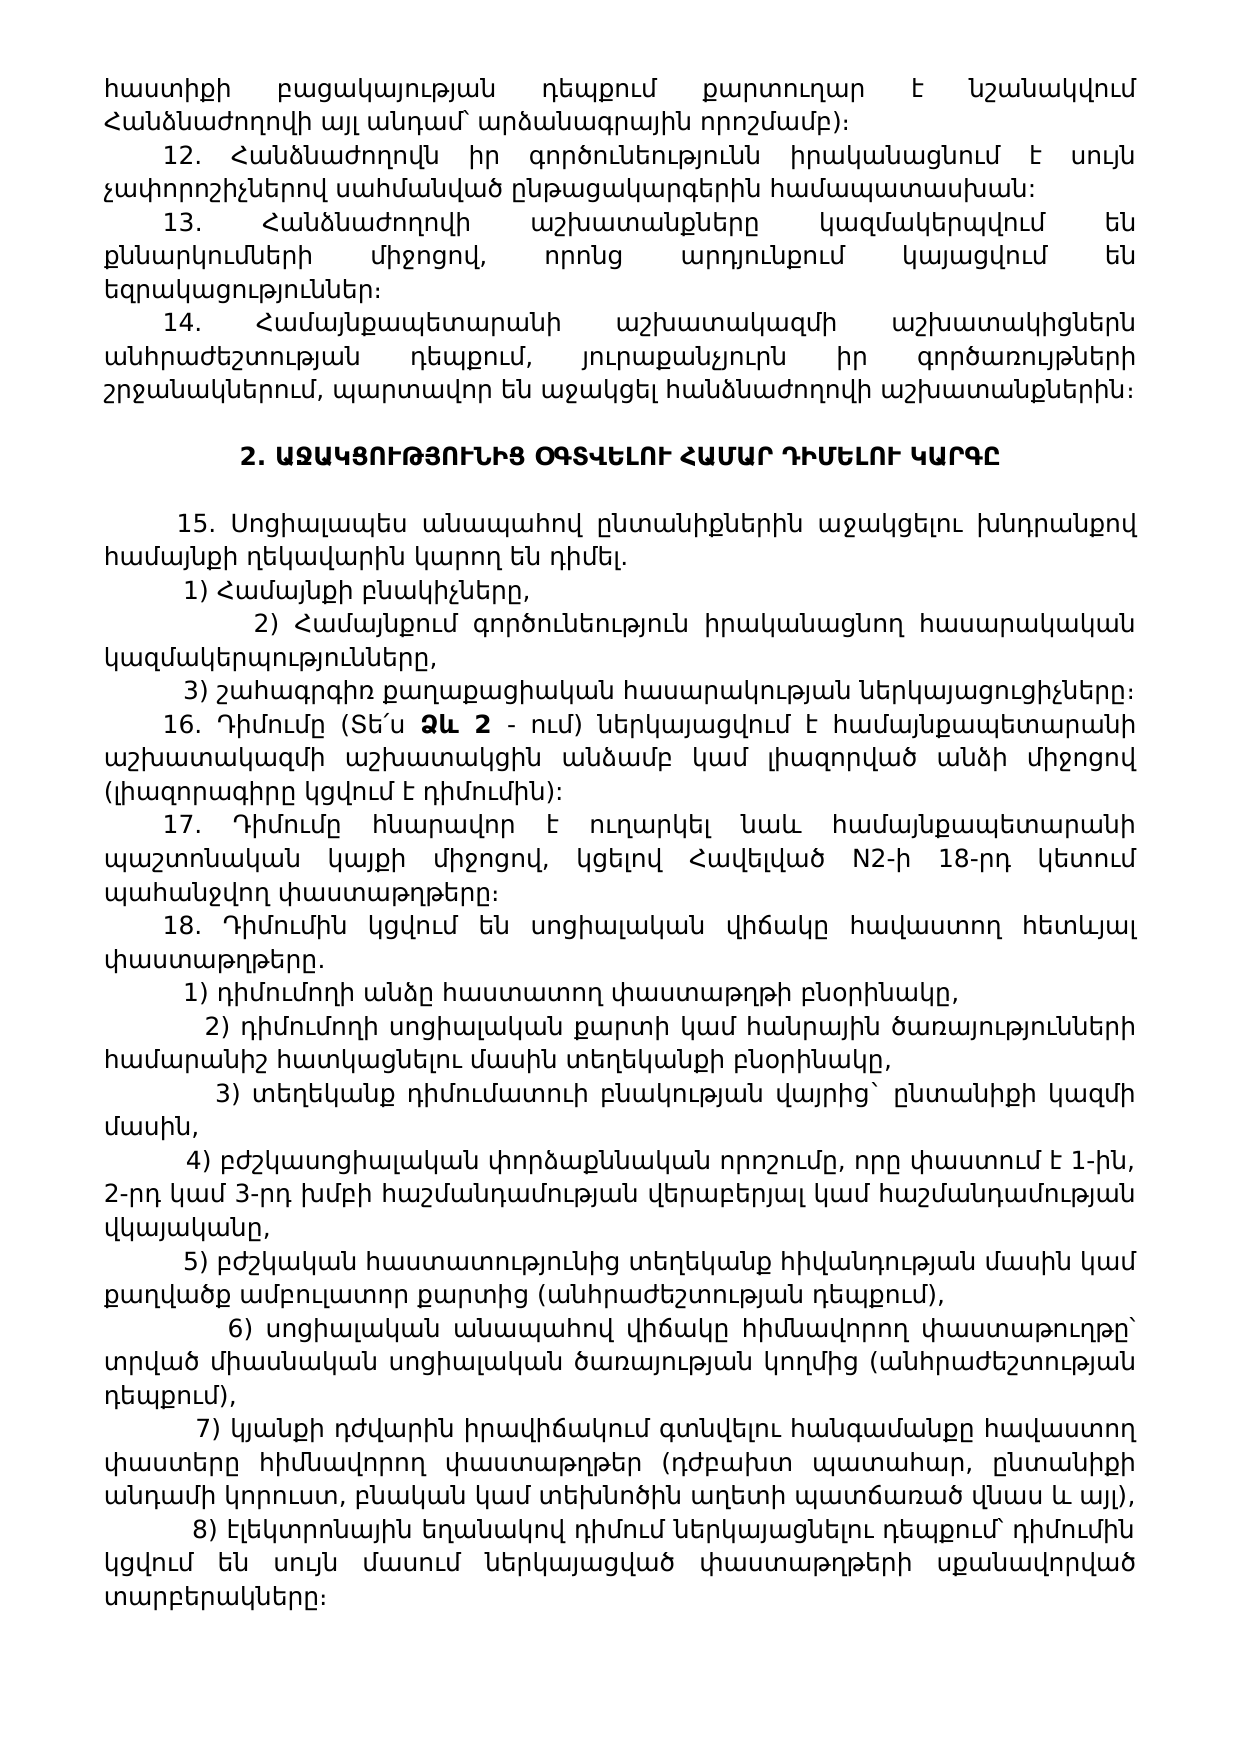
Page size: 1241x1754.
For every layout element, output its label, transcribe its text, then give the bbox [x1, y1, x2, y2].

list 17. Դիմումը հնարավոր է ուղարկել նաև համայնքապետարանի պաշտոնական կայքի միջոցով, կցելով Հավելված N2-ի 18-րդ կետում պահանջվող փաստաթղթերը։ [103, 811, 1137, 907]
list 16. Դիմումը (Տե՛ս Ձև 2 - ում) ներկայացվում է համայնքապետարանի աշխատակազմի աշխատակցին անձամբ կամ լիազորված անձի միջոցով (լիազորագիրը կցվում է դիմումին): [103, 710, 1137, 806]
list 3) տեղեկանք դիմումատուի բնակության վայրից` ընտանիքի կազմի մասին, [103, 1079, 1137, 1142]
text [103, 74, 1137, 137]
text 14. Համայնքապետարանի աշխատակազմի աշխատակիցներն անհրաժեշտության դեպքում, յուրաքանչյուրն իր գործառույթների շրջանակներում, պարտավոր են աջակցել հանձնաժողովի աշխատանքներին։ [103, 309, 1137, 405]
text 12. Հանձնաժողովն իր գործունեությունն իրականացնում է սույն չափորոշիչներով սահմանված ընթացակարգերին համապատասխան: [103, 141, 1137, 204]
text 13․ Հանձնաժողովի աշխատանքները կազմակերպվում են քննարկումների միջոցով, որոնց արդյունքում կայացվում են եզրակացություններ։ [103, 208, 1137, 304]
text 2. ԱՋԱԿՑՈՒԹՅՈՒՆԻՑ ՕԳՏՎԵԼՈՒ ՀԱՄԱՐ ԴԻՄԵԼՈՒ ԿԱՐԳԸ [103, 442, 1137, 471]
list 15. Սոցիալապես անապահով ընտանիքներին աջակցելու խնդրանքով համայնքի ղեկավարին կարող են դիմել. 1) Համայնքի բնակիչները, 2) Համայնքում գործունեություն իրականացնող հասարակական կազմակերպությունները, 3) շահագրգիռ քաղաքացիական հասարակության ներկայացուցիչները։ [103, 509, 1137, 706]
list 6) սոցիալական անապահով վիճակը հիմնավորող փաստաթուղթը՝ տրված միասնական սոցիալական ծառայության կողմից (անհրաժեշտության դեպքում), [103, 1314, 1137, 1410]
list 8) էլեկտրոնային եղանակով դիմում ներկայացնելու դեպքում՝ դիմումին կցվում են սույն մասում ներկայացված փաստաթղթերի սքանավորված տարբերակները։ [103, 1515, 1137, 1611]
list 4) բժշկասոցիալական փորձաքննական որոշումը, որը փաստում է 1-ին, 2-րդ կամ 3-րդ խմբի հաշմանդամության վերաբերյալ կամ հաշմանդամության վկայականը, [103, 1146, 1137, 1242]
list 7) կյանքի դժվարին իրավիճակում գտնվելու հանգամանքը հավաստող փաստերը հիմնավորող փաստաթղթեր (դժբախտ պատահար, ընտանիքի անդամի կորուստ, բնական կամ տեխնոծին աղետի պատճառած վնաս և այլ), [103, 1414, 1137, 1511]
list 5) բժշկական հաստատությունից տեղեկանք հիվանդության մասին կամ քաղվածք ամբուլատոր քարտից (անհրաժեշտության դեպքում), [103, 1247, 1137, 1309]
list 18. Դիմումին կցվում են սոցիալական վիճակը հավաստող հետևյալ փաստաթղթերը․ [103, 911, 1137, 974]
list 2) դիմումողի սոցիալական քարտի կամ հանրային ծառայությունների համարանիշ հատկացնելու մասին տեղեկանքի բնօրինակը, [103, 1012, 1137, 1074]
list 1) դիմումողի անձը հաստատող փաստաթղթի բնօրինակը, [103, 978, 1137, 1007]
